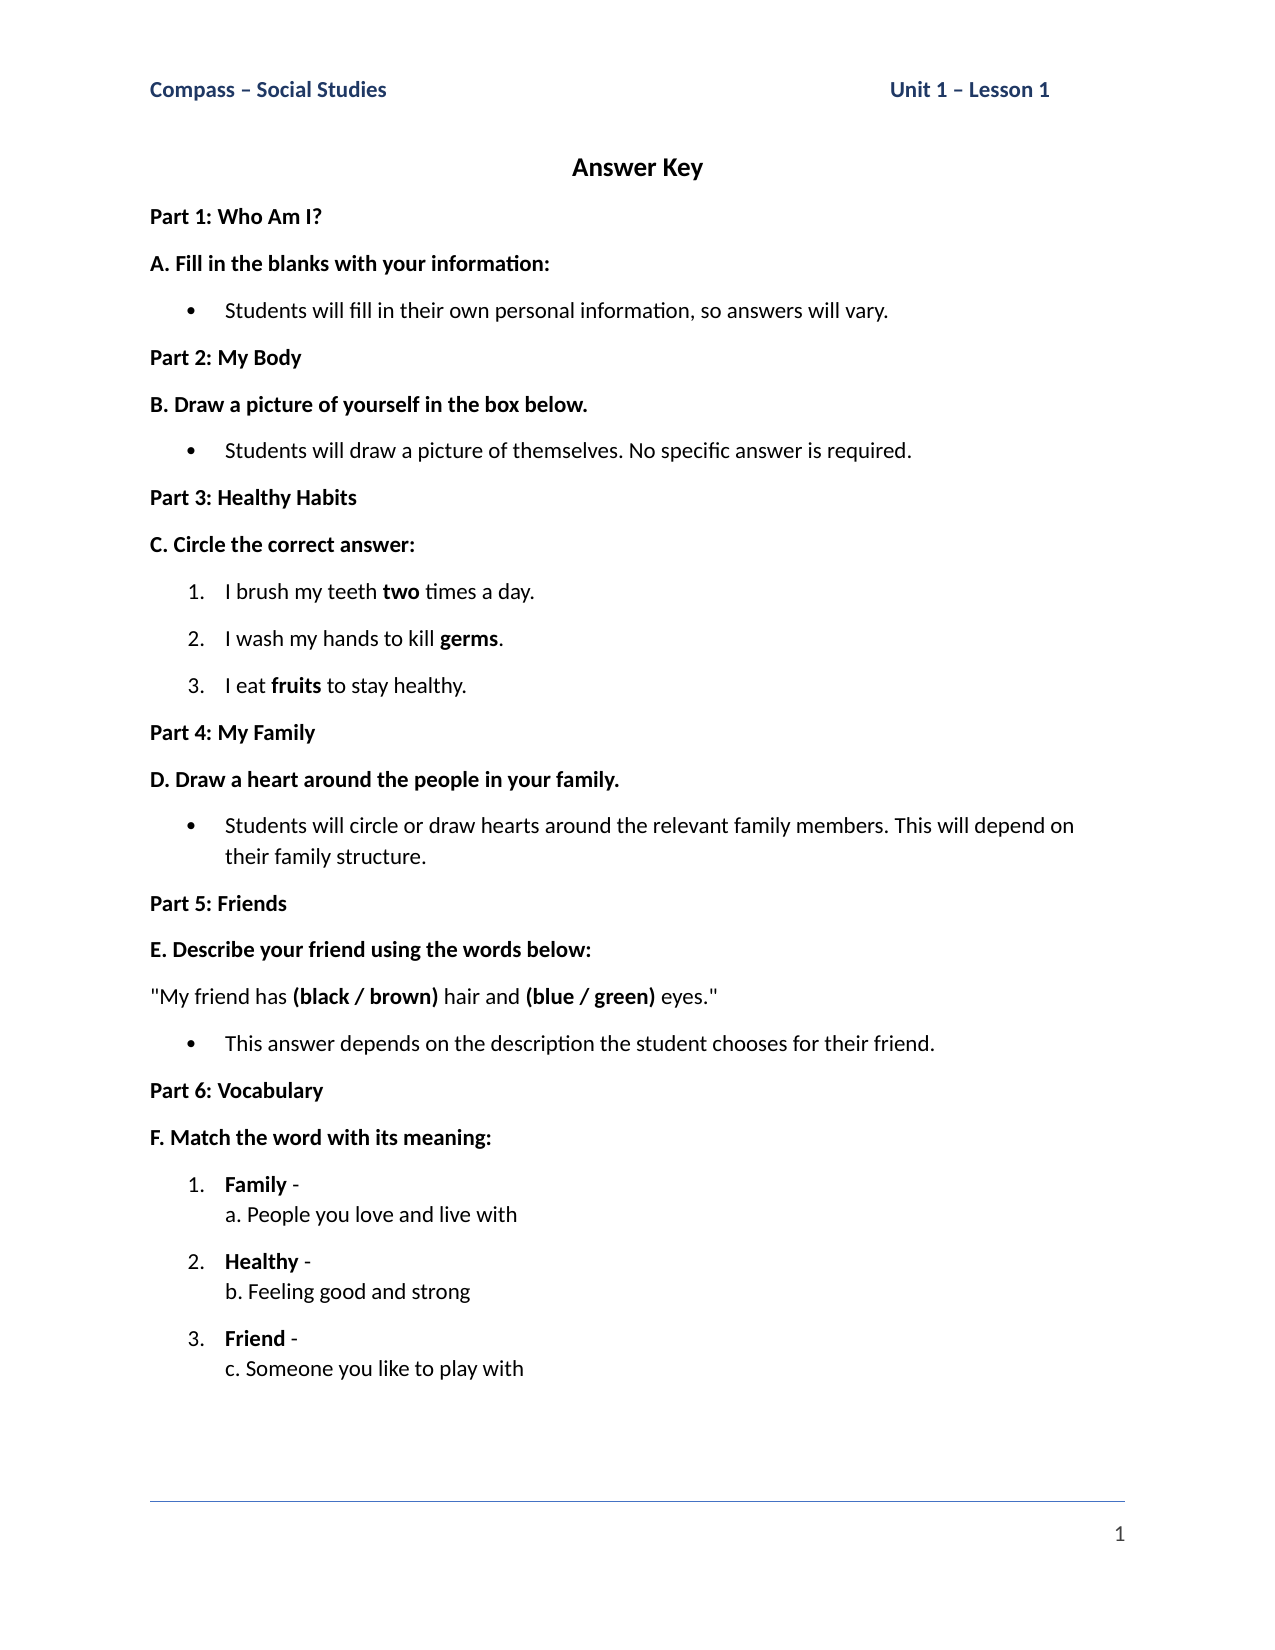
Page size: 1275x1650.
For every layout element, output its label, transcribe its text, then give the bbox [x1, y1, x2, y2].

list Students will draw a picture of themselves. No specific answer is required. [187, 437, 1125, 465]
text Answer Key [150, 150, 1125, 183]
text A. Fill in the blanks with your information: [150, 249, 1125, 277]
text Part 1: Who Am I? [150, 202, 1125, 230]
list I eat fruits to stay healthy. [187, 671, 1125, 699]
text C. Circle the correct answer: [150, 530, 1125, 558]
text F. Match the word with its meaning: [150, 1123, 1125, 1151]
text D. Draw a heart around the people in your family. [150, 765, 1125, 793]
text B. Draw a picture of yourself in the box below. [150, 390, 1125, 418]
list Friend - c. Someone you like to play with [187, 1324, 1125, 1382]
list Family - a. People you love and live with [187, 1170, 1125, 1228]
list Students will fill in their own personal information, so answers will vary. [187, 296, 1125, 324]
text Part 6: Vocabulary [150, 1076, 1125, 1104]
text Part 4: My Family [150, 718, 1125, 746]
list I brush my teeth two times a day. [187, 577, 1125, 605]
text "My friend has (black / brown) hair and (blue / green) eyes." [150, 982, 1125, 1011]
list This answer depends on the description the student chooses for their friend. [187, 1029, 1125, 1057]
list I wash my hands to kill germs. [187, 624, 1125, 652]
list Healthy - b. Feeling good and strong [187, 1247, 1125, 1305]
text Part 5: Friends [150, 889, 1125, 917]
text Part 3: Healthy Habits [150, 483, 1125, 512]
text E. Describe your friend using the words below: [150, 936, 1125, 964]
list Students will circle or draw hearts around the relevant family members. This will depend on their family structure. [187, 812, 1125, 870]
text Part 2: My Body [150, 343, 1125, 371]
